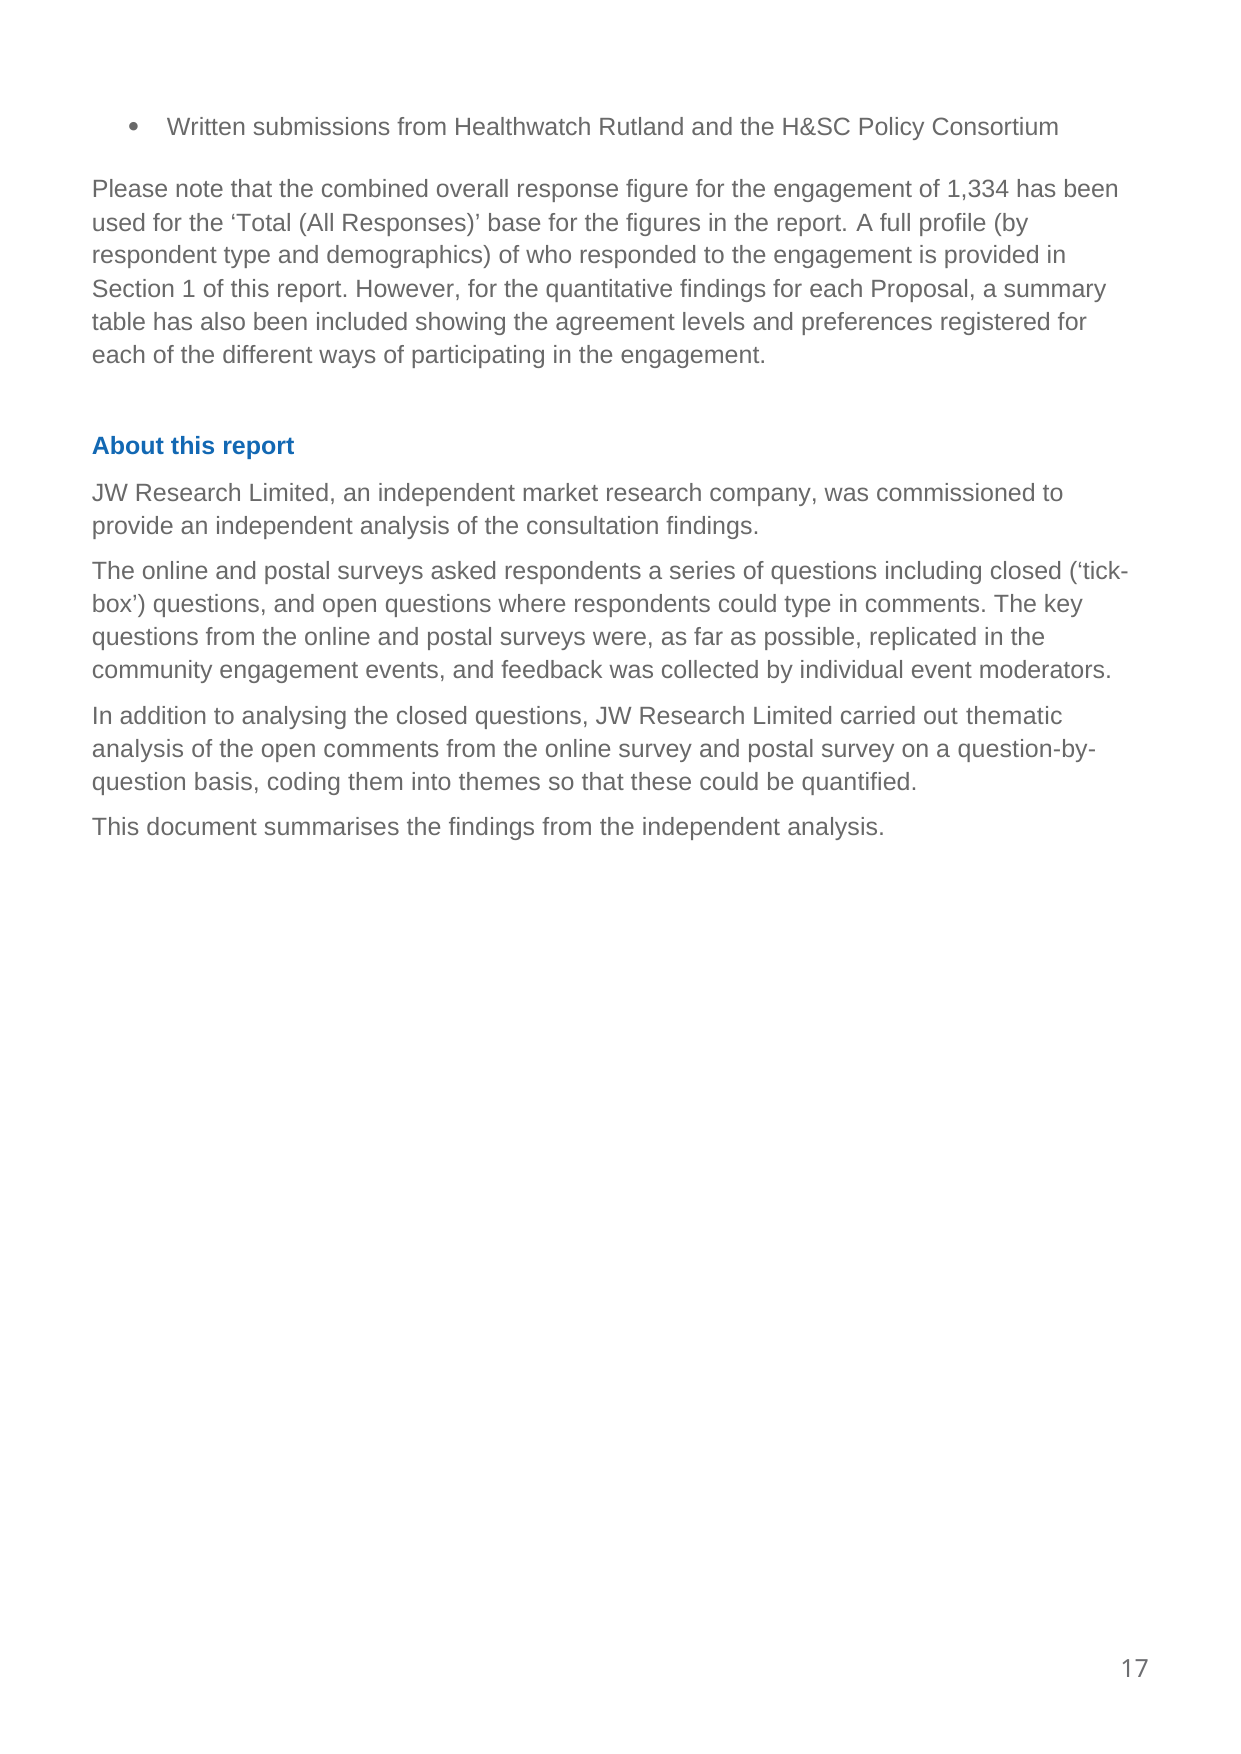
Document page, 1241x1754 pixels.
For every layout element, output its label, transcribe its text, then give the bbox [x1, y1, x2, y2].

text JW Research Limited, an independent market research company, was commissioned to provide an independent analysis of the consultation findings. [92, 478, 1149, 539]
subtitle About this report [92, 431, 1149, 459]
text This document summarises the findings from the independent analysis. [92, 812, 1149, 841]
text The online and postal surveys asked respondents a series of questions including closed (‘tick-box’) questions, and open questions where respondents could type in comments. The key questions from the online and postal surveys were, as far as possible, replicated in the community engagement events, and feedback was collected by individual event moderators. [92, 556, 1149, 684]
text In addition to analysing the closed questions, JW Research Limited carried out thematic analysis of the open comments from the online survey and postal survey on a question-by-question basis, coding them into themes so that these could be quantified. [92, 701, 1149, 796]
list Written submissions from Healthwatch Rutland and the H&SC Policy Consortium [129, 112, 1149, 141]
text Please note that the combined overall response figure for the engagement of 1,334 has been used for the ‘Total (All Responses)’ base for the figures in the report. A full profile (by respondent type and demographics) of who responded to the engagement is provided in Section 1 of this report. However, for the quantitative findings for each Proposal, a summary table has also been included showing the agreement levels and preferences registered for each of the different ways of participating in the engagement. [92, 174, 1149, 368]
